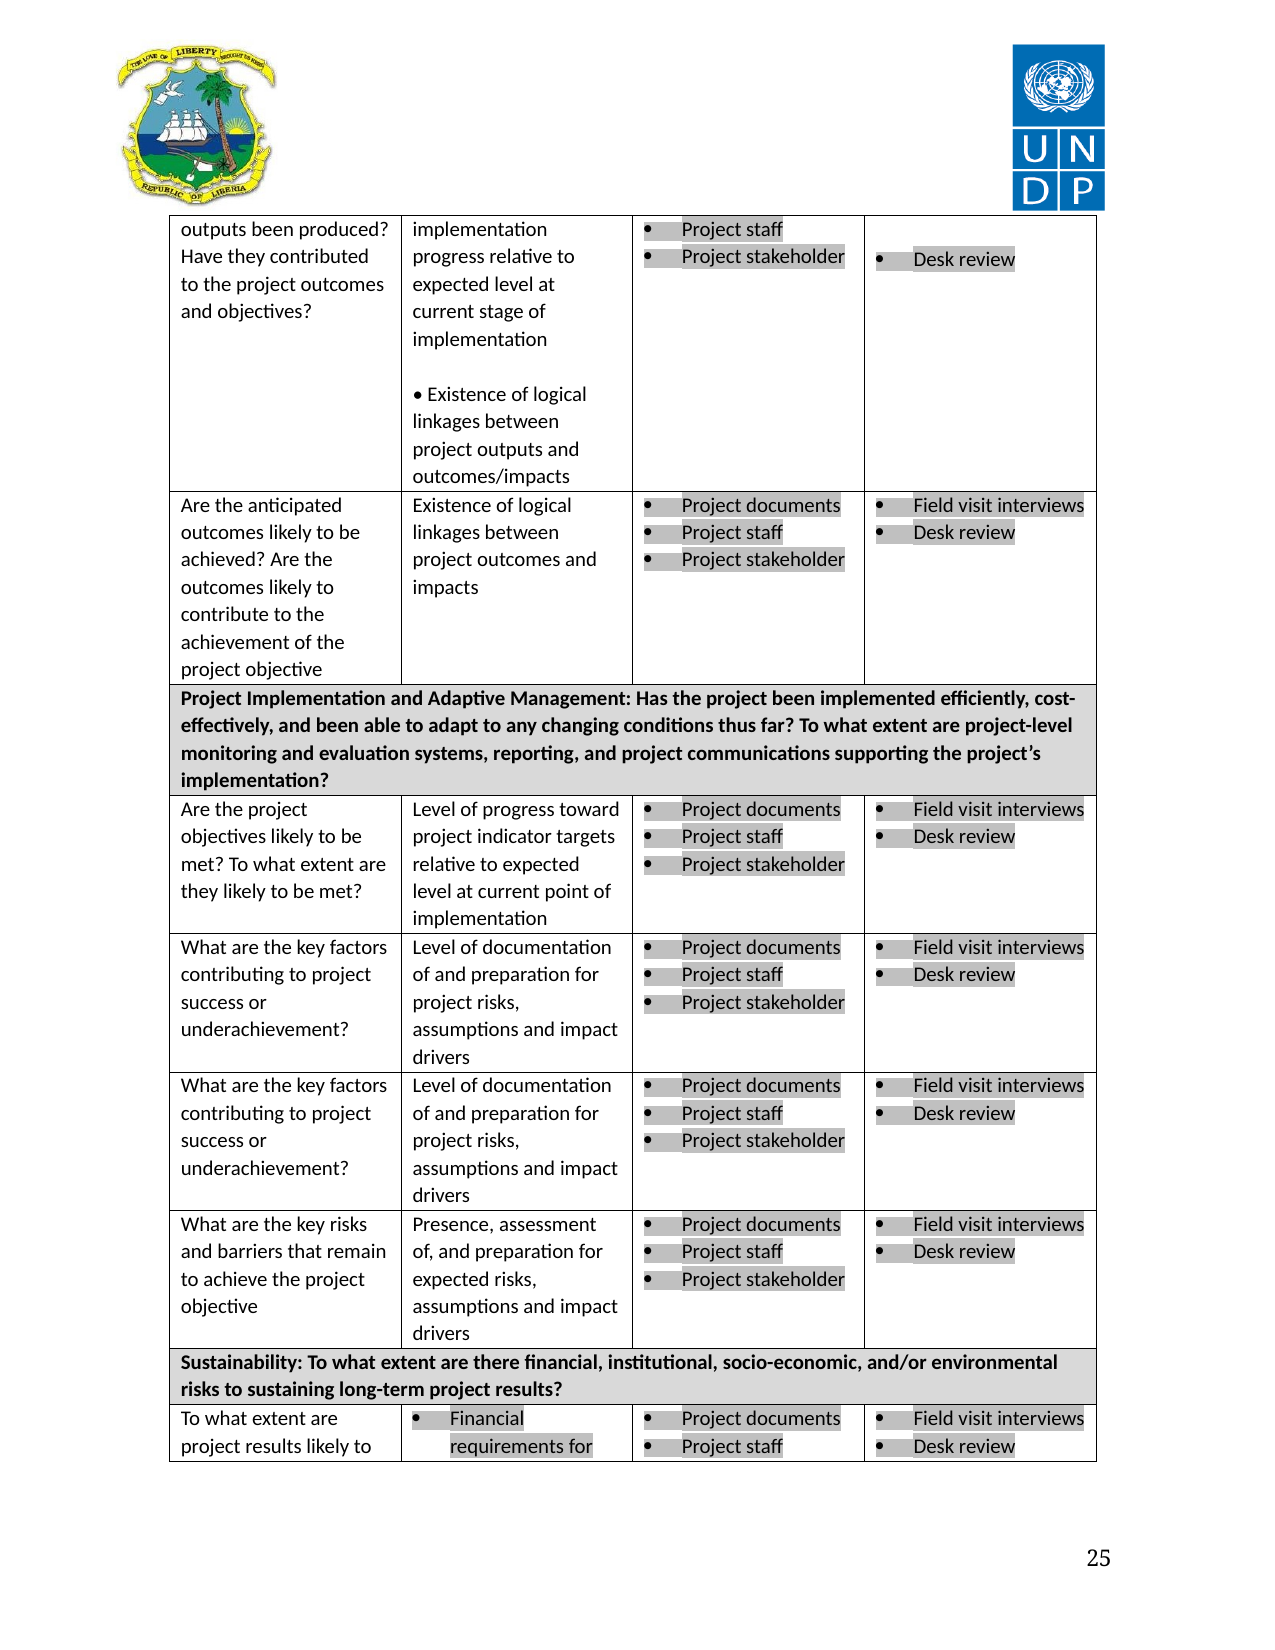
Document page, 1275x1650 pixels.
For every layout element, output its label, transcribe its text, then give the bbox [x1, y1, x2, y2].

table_cell Project documents Project staff Project stakeholder [633, 934, 864, 1072]
table_cell Are the project objectives likely to be met? To what extent are they likely to be met? [170, 796, 401, 933]
table_cell Existence of logical linkages between project outcomes and impacts [402, 492, 632, 684]
table_cell What are the key factors contributing to project success or underachievement? [170, 1073, 401, 1210]
table_cell Project documents Project staff Project stakeholder [633, 1073, 864, 1210]
table_cell Field visit interviews Desk review [865, 216, 1096, 491]
table_cell Field visit interviews Desk review [865, 796, 1096, 933]
table_cell Level of documentation of and preparation for project risks, assumptions and impact drivers [402, 1073, 632, 1210]
table_cell Project documents Project staff Project stakeholder [633, 492, 864, 684]
table_cell Field visit interviews Desk review [865, 1073, 1096, 1210]
table_cell Presence, assessment of, and preparation for expected risks, assumptions and impact drivers [402, 1211, 632, 1348]
table_cell Have the planned outputs been produced? Have they contributed to the project outcomes and objectives? [170, 216, 401, 491]
picture [1012, 44, 1105, 211]
table_cell Project documents Project staff Project stakeholder [633, 216, 864, 491]
table_cell Project documents Project staff Project stakeholder [633, 1405, 864, 1461]
picture [115, 39, 278, 211]
table_cell What are the key risks and barriers that remain to achieve the project objective [170, 1211, 401, 1348]
table_cell What are the key factors contributing to project success or underachievement? [170, 934, 401, 1072]
table_cell Field visit interviews Desk review [865, 934, 1096, 1072]
table_cell Field visit interviews Desk review [865, 1405, 1096, 1461]
table_cell Project documents Project staff Project stakeholder [633, 796, 864, 933]
table_cell Field visit interviews Desk review [865, 492, 1096, 684]
table_cell Field visit interviews Desk review [865, 1211, 1096, 1348]
table_cell Are the anticipated outcomes likely to be achieved? Are the outcomes likely to contribute to the achievement of the project objective [170, 492, 401, 684]
table_cell Project Implementation and Adaptive Management: Has the project been implemented efficiently, cost-effectively, and been able to adapt to any changing conditions thus far? To what extent are project-level monitoring and evaluation systems, reporting, and project communications supporting the project’s implementation? [170, 685, 1096, 795]
table_cell Sustainability: To what extent are there financial, institutional, socio-economic, and/or environmental risks to sustaining long-term project results? [170, 1349, 1096, 1404]
table_cell Project documents Project staff Project stakeholder [633, 1211, 864, 1348]
table_cell Level of documentation of and preparation for project risks, assumptions and impact drivers [402, 934, 632, 1072]
table_cell Level of progress toward project indicator targets relative to expected level at current point of implementation [402, 796, 632, 933]
